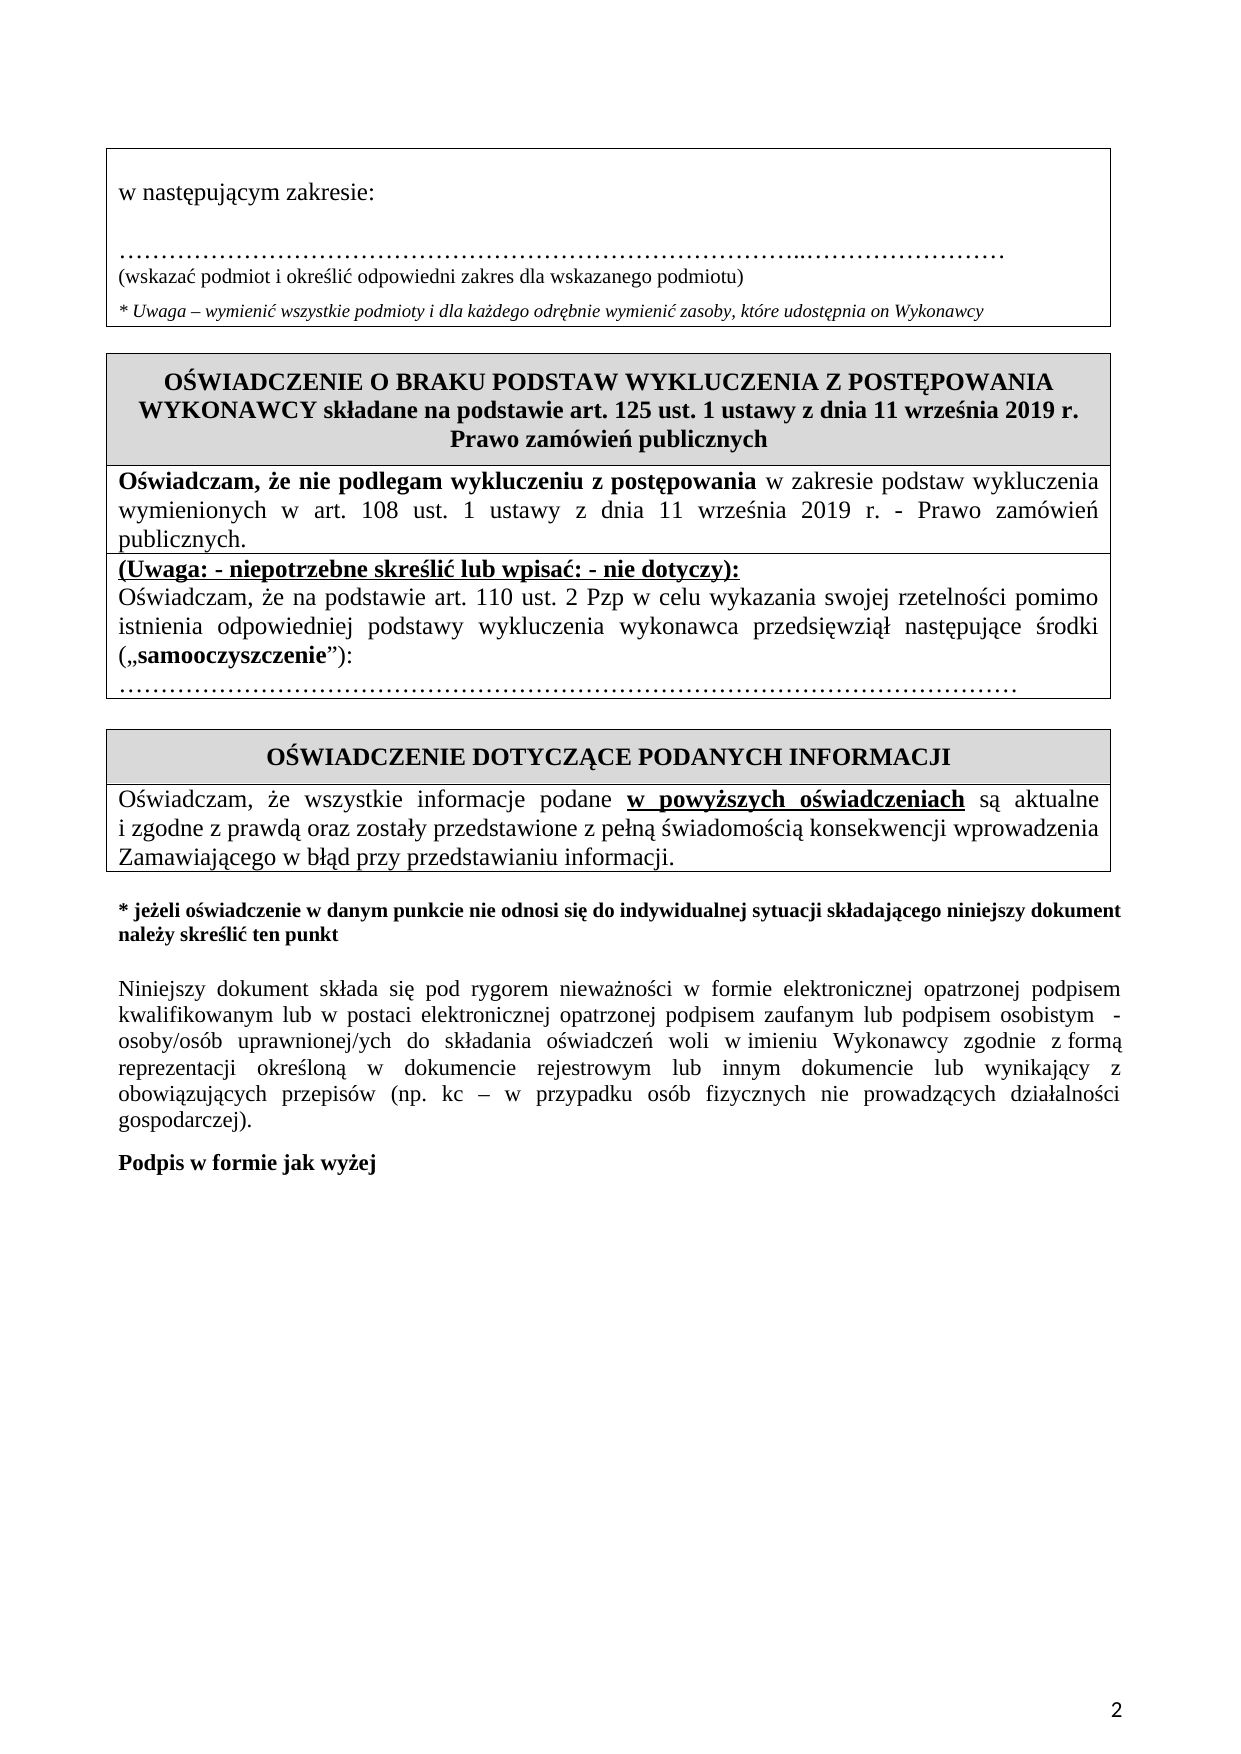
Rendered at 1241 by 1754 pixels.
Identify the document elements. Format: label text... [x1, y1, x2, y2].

table_cell * Uwaga – wymienić wszystkie podmioty i dla każdego odrębnie wymienić zasoby, które udostępnia on Wykonawcy [107, 288, 1110, 326]
table_cell Oświadczam, że nie podlegam wykluczeniu z postępowania w zakresie podstaw wykluczenia wymienionych w art. 108 ust. 1 ustawy z dnia 11 września 2019 r. - Prawo zamówień publicznych. [107, 466, 1110, 553]
table_cell Oświadczam, że wszystkie informacje podane w powyższych oświadczeniach są aktualne i zgodne z prawdą oraz zostały przedstawione z pełną świadomością konsekwencji wprowadzenia Zamawiającego w błąd przy przedstawianiu informacji. [107, 785, 1110, 871]
text Niniejszy dokument składa się pod rygorem nieważności w formie elektronicznej opatrzonej podpisem kwalifikowanym lub w postaci elektronicznej opatrzonej podpisem zaufanym lub podpisem osobistym - osoby/osób uprawnionej/ych do składania oświadczeń woli w imieniu Wykonawcy zgodnie z formą reprezentacji określoną w dokumencie rejestrowym lub innym dokumencie lub wynikający z obowiązujących przepisów (np. kc – w przypadku osób fizycznych nie prowadzących działalności gospodarczej). [118, 974, 1122, 1133]
table_header OŚWIADCZENIE O BRAKU PODSTAW WYKLUCZENIA Z POSTĘPOWANIA WYKONAWCY składane na podstawie art. 125 ust. 1 ustawy z dnia 11 września 2019 r. Prawo zamówień publicznych [107, 354, 1110, 465]
text * jeżeli oświadczenie w danym punkcie nie odnosi się do indywidualnej sytuacji składającego niniejszy dokument należy skreślić ten punkt [118, 898, 1122, 946]
table_header OŚWIADCZENIE DOTYCZĄCE PODANYCH INFORMACJI [107, 730, 1110, 783]
text Podpis w formie jak wyżej [118, 1149, 1122, 1176]
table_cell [107, 149, 1110, 288]
table_cell (Uwaga: - niepotrzebne skreślić lub wpisać: - nie dotyczy): Oświadczam, że na podstawie art. 110 ust. 2 Pzp w celu wykazania swojej rzetelności pomimo istnienia odpowiedniej podstawy wykluczenia wykonawca przedsięwziął następujące środki („samooczyszczenie”): ……………………………………………………………………………………………… [107, 554, 1110, 697]
